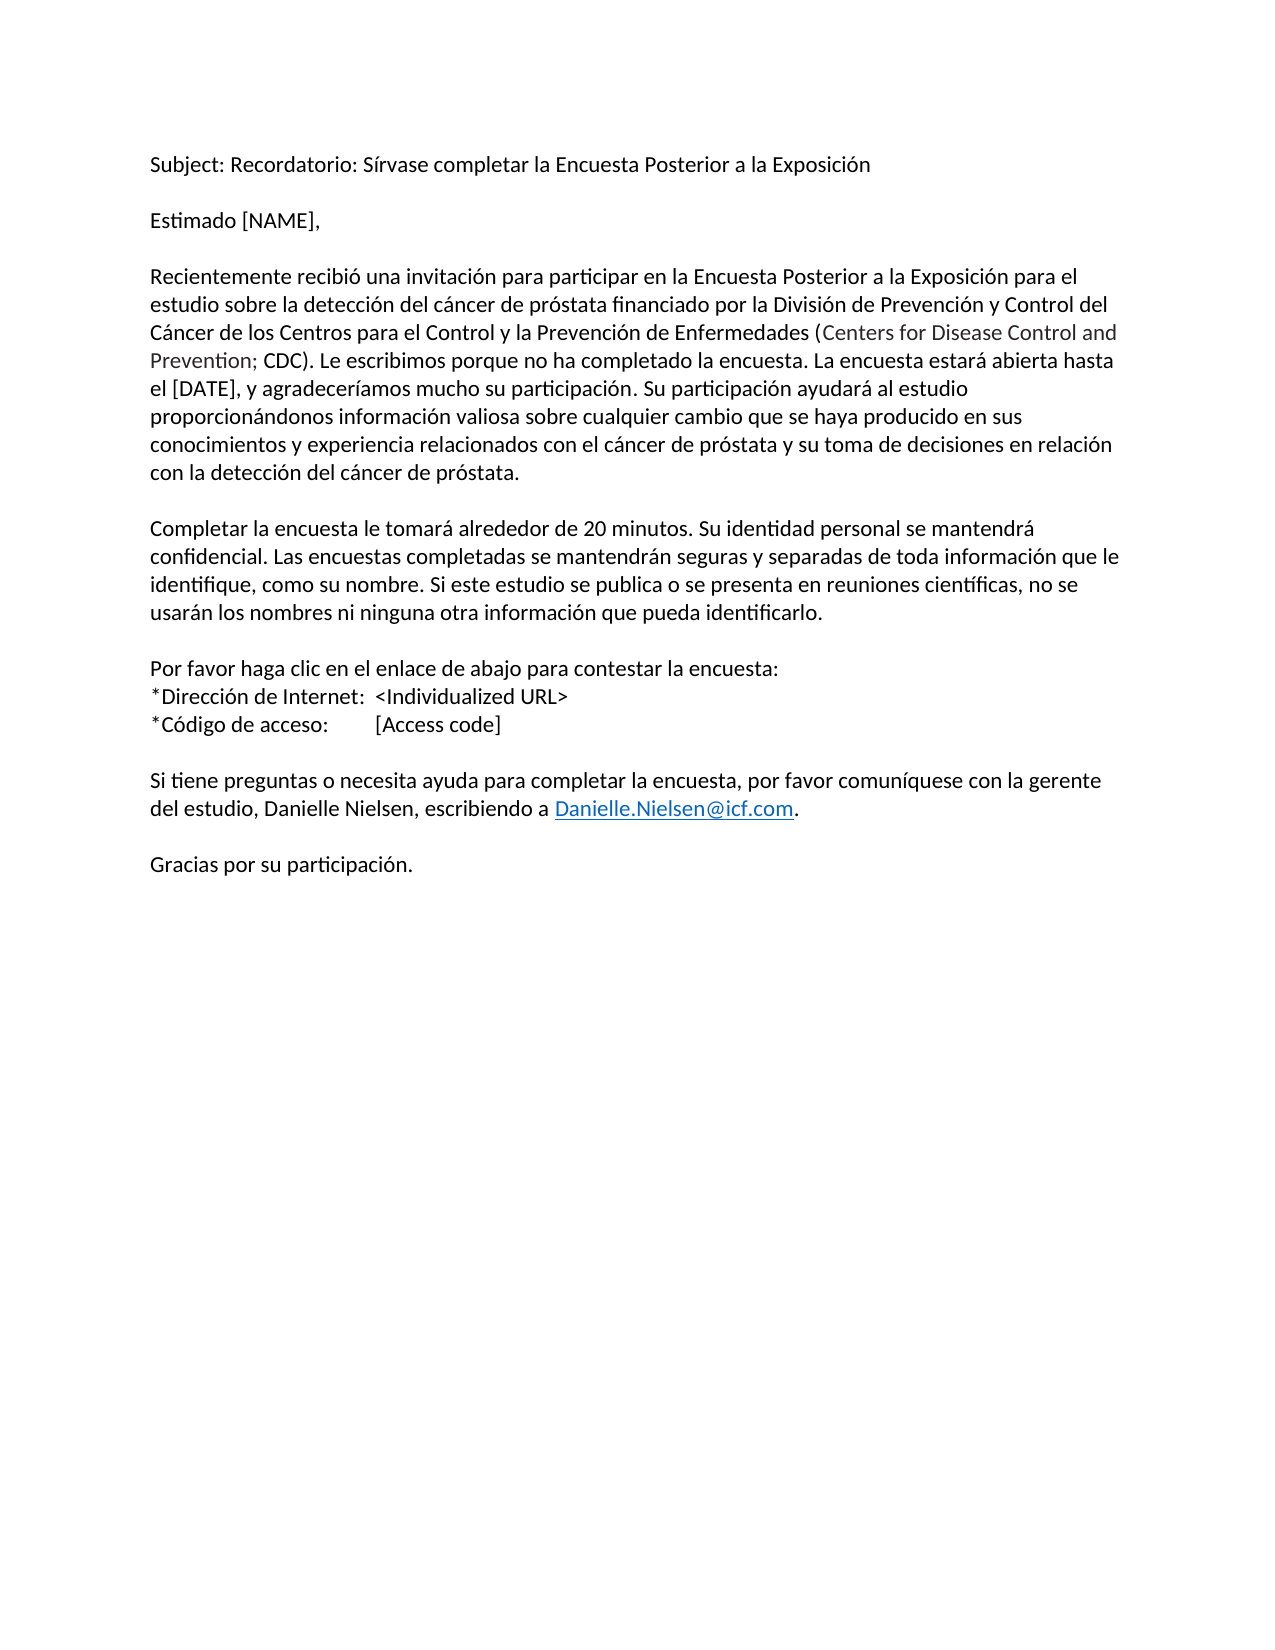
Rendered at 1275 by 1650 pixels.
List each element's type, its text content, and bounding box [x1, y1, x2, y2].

text Gracias por su participación. [150, 851, 1125, 878]
text *Dirección de Internet: <Individualized URL> [150, 682, 1125, 710]
text Recientemente recibió una invitación para participar en la Encuesta Posterior a la Exposición para el estudio sobre la detección del cáncer de próstata financiado por la División de Prevención y Control del Cáncer de los Centros para el Control y la Prevención de Enfermedades (Centers for Disease Control and Prevention; CDC). Le escribimos porque no ha completado la encuesta. La encuesta estará abierta hasta el [DATE], y agradeceríamos mucho su participación. Su participación ayudará al estudio proporcionándonos información valiosa sobre cualquier cambio que se haya producido en sus conocimientos y experiencia relacionados con el cáncer de próstata y su toma de decisiones en relación con la detección del cáncer de próstata. [150, 262, 1125, 486]
text Subject: Recordatorio: Sírvase completar la Encuesta Posterior a la Exposición [150, 150, 1125, 178]
text *Código de acceso: [Access code] [150, 710, 1125, 738]
text Si tiene preguntas o necesita ayuda para completar la encuesta, por favor comuníquese con la gerente del estudio, Danielle Nielsen, escribiendo a Danielle.Nielsen@icf.com. [150, 766, 1125, 822]
text Estimado [NAME], [150, 206, 1125, 234]
text Por favor haga clic en el enlace de abajo para contestar la encuesta: [150, 654, 1125, 682]
text Completar la encuesta le tomará alrededor de 20 minutos. Su identidad personal se mantendrá confidencial. Las encuestas completadas se mantendrán seguras y separadas de toda información que le identifique, como su nombre. Si este estudio se publica o se presenta en reuniones científicas, no se usarán los nombres ni ninguna otra información que pueda identificarlo. [150, 514, 1125, 626]
